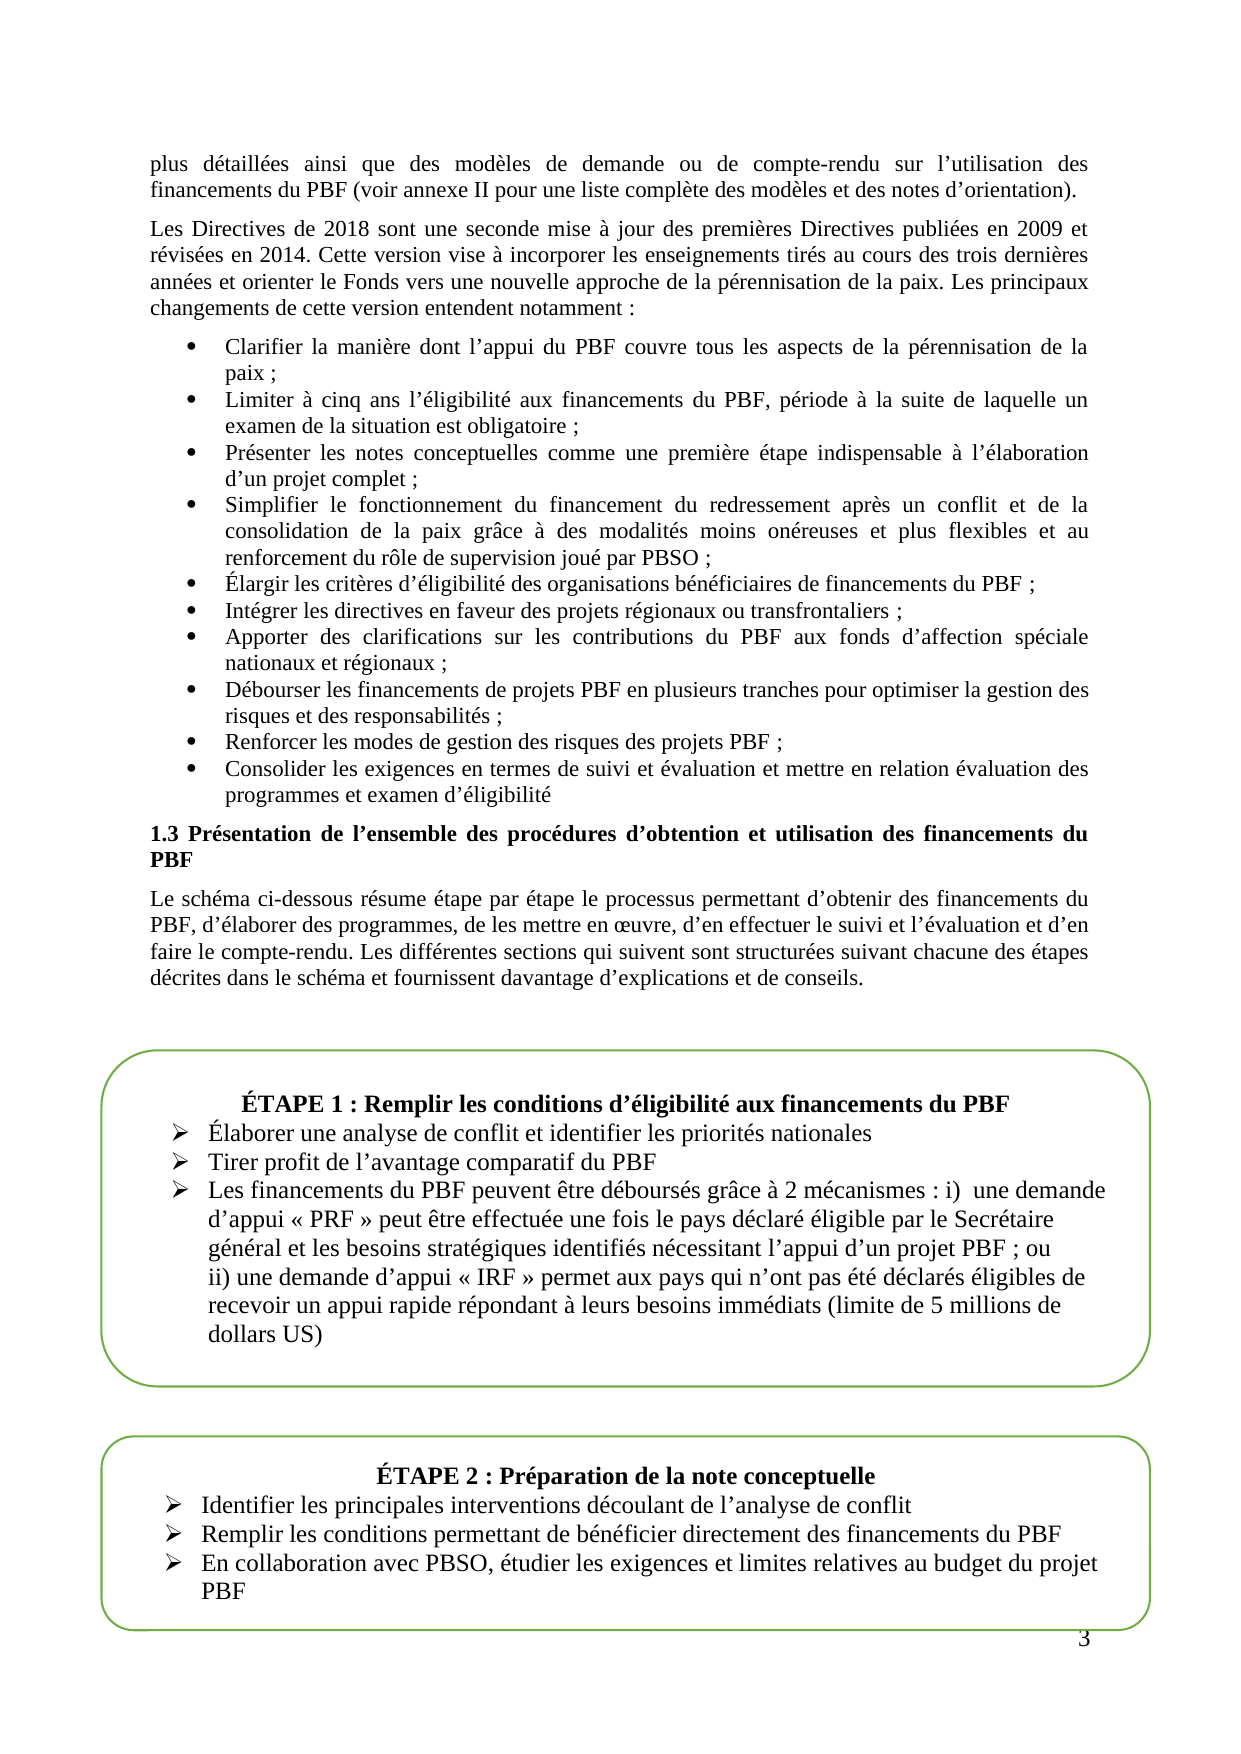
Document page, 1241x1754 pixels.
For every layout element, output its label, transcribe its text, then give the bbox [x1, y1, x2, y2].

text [150, 150, 1090, 203]
list Apporter des clarifications sur les contributions du PBF aux fonds d’affection spéciale nationaux et régionaux ; [187, 623, 1090, 676]
text Le schéma ci-dessous résume étape par étape le processus permettant d’obtenir des financements du PBF, d’élaborer des programmes, de les mettre en œuvre, d’en effectuer le suivi et l’évaluation et d’en faire le compte-rendu. Les différentes sections qui suivent sont structurées suivant chacune des étapes décrites dans le schéma et fournissent davantage d’explications et de conseils. [150, 885, 1090, 991]
list Consolider les exigences en termes de suivi et évaluation et mettre en relation évaluation des programmes et examen d’éligibilité [187, 755, 1090, 807]
list Limiter à cinq ans l’éligibilité aux financements du PBF, période à la suite de laquelle un examen de la situation est obligatoire ; [187, 386, 1090, 438]
text Les Directives de 2018 sont une seconde mise à jour des premières Directives publiées en 2009 et révisées en 2014. Cette version vise à incorporer les enseignements tirés au cours des trois dernières années et orienter le Fonds vers une nouvelle approche de la pérennisation de la paix. Les principaux changements de cette version entendent notamment : [150, 215, 1090, 321]
list Clarifier la manière dont l’appui du PBF couvre tous les aspects de la pérennisation de la paix ; [187, 333, 1090, 386]
list Débourser les financements de projets PBF en plusieurs tranches pour optimiser la gestion des risques et des responsabilités ; [187, 676, 1090, 728]
text 1.3 Présentation de l’ensemble des procédures d’obtention et utilisation des financements du PBF [150, 820, 1090, 873]
list Élargir les critères d’éligibilité des organisations bénéficiaires de financements du PBF ; [187, 570, 1090, 597]
list Intégrer les directives en faveur des projets régionaux ou transfrontaliers ; [187, 597, 1090, 623]
list Simplifier le fonctionnement du financement du redressement après un conflit et de la consolidation de la paix grâce à des modalités moins onéreuses et plus flexibles et au renforcement du rôle de supervision joué par PBSO ; [187, 491, 1090, 570]
list Renforcer les modes de gestion des risques des projets PBF ; [187, 728, 1090, 755]
list Présenter les notes conceptuelles comme une première étape indispensable à l’élaboration d’un projet complet ; [187, 438, 1090, 491]
